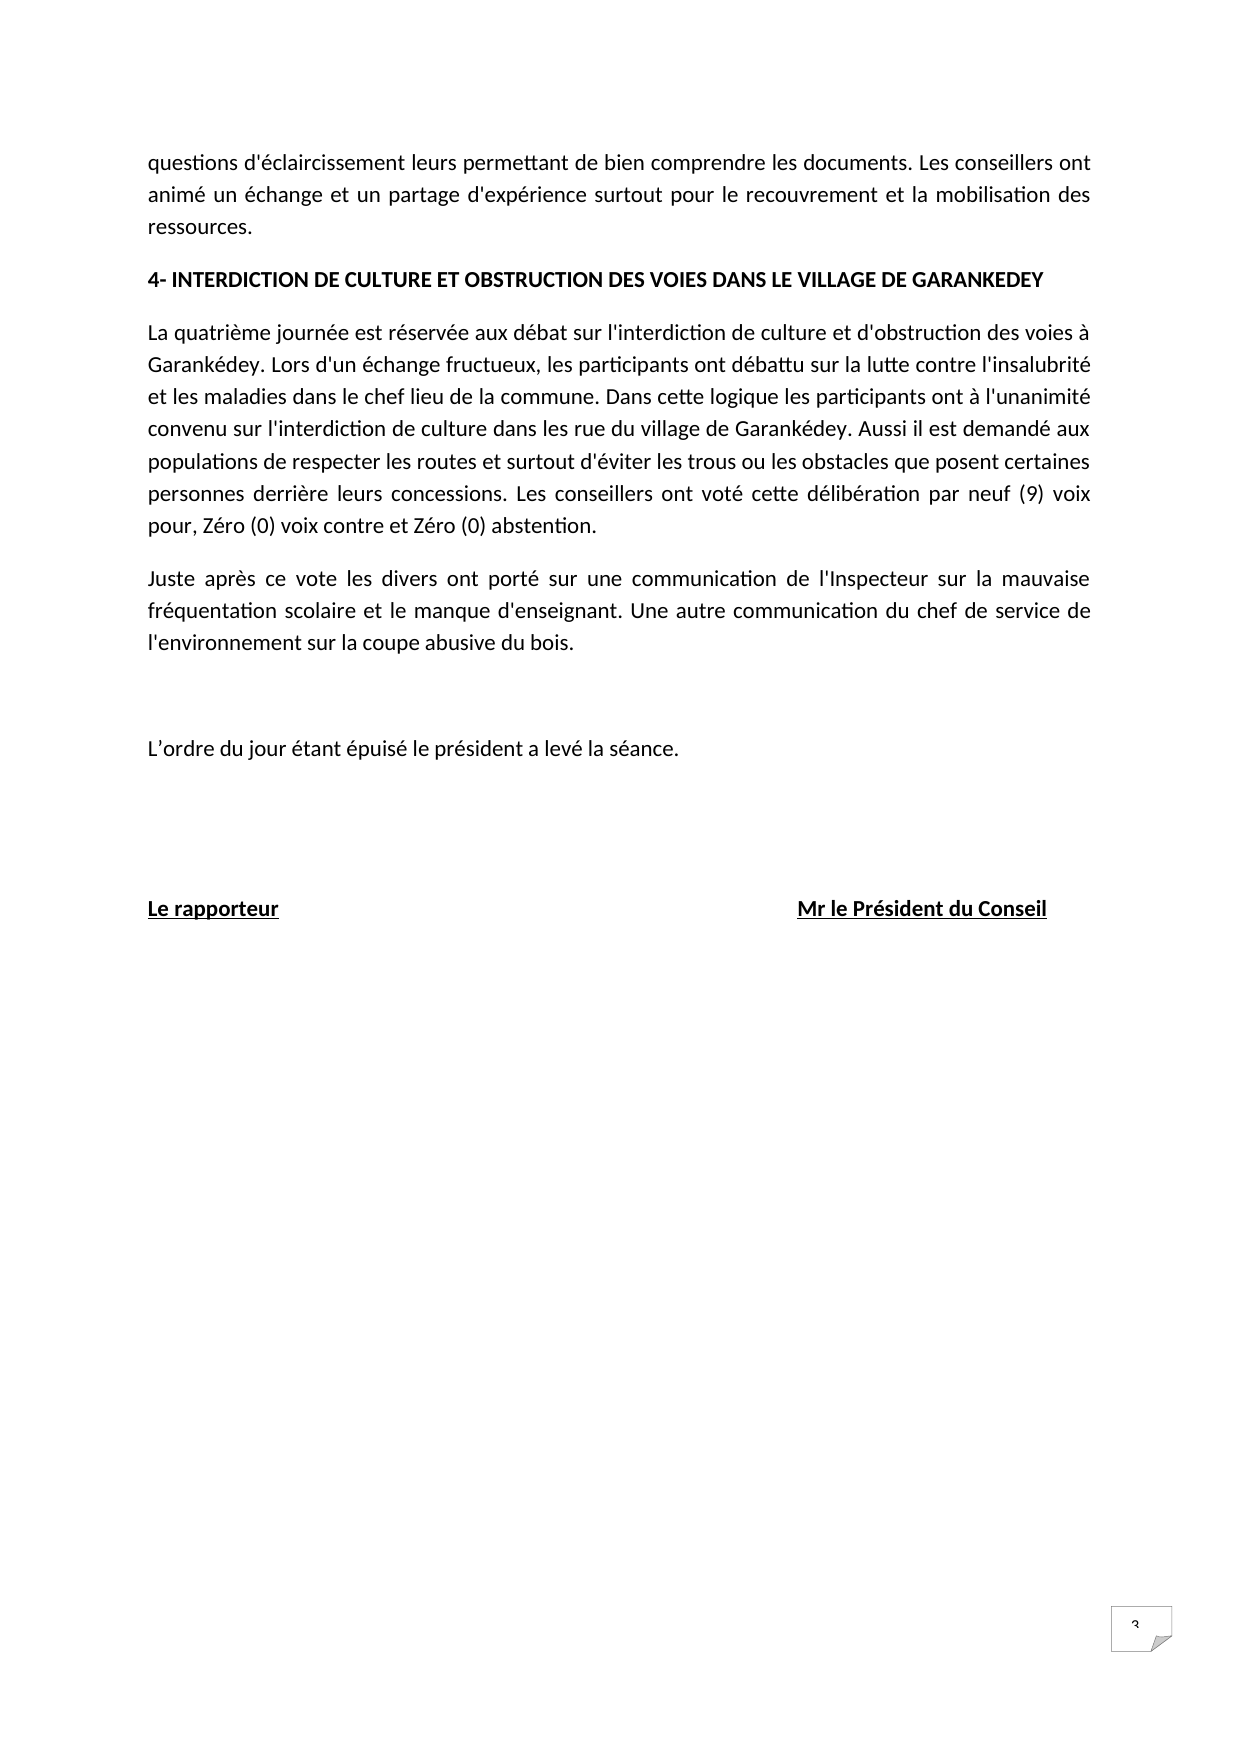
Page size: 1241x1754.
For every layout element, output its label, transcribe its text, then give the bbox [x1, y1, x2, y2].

text Le rapporteur Mr le Président du Conseil [148, 894, 1093, 922]
text 4- INTERDICTION DE CULTURE ET OBSTRUCTION DES VOIES DANS LE VILLAGE DE GARANKEDEY [148, 265, 1093, 293]
text Juste après ce vote les divers ont porté sur une communication de l'Inspecteur sur la mauvaise fréquentation scolaire et le manque d'enseignant. Une autre communication du chef de service de l'environnement sur la coupe abusive du bois. [148, 564, 1093, 657]
text La quatrième journée est réservée aux débat sur l'interdiction de culture et d'obstruction des voies à Garankédey. Lors d'un échange fructueux, les participants ont débattu sur la lutte contre l'insalubrité et les maladies dans le chef lieu de la commune. Dans cette logique les participants ont à l'unanimité convenu sur l'interdiction de culture dans les rue du village de Garankédey. Aussi il est demandé aux populations de respecter les routes et surtout d'éviter les trous ou les obstacles que posent certaines personnes derrière leurs concessions. Les conseillers ont voté cette délibération par neuf (9) voix pour, Zéro (0) voix contre et Zéro (0) abstention. [148, 318, 1093, 539]
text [148, 148, 1093, 240]
text L’ordre du jour étant épuisé le président a levé la séance. [148, 734, 1093, 763]
